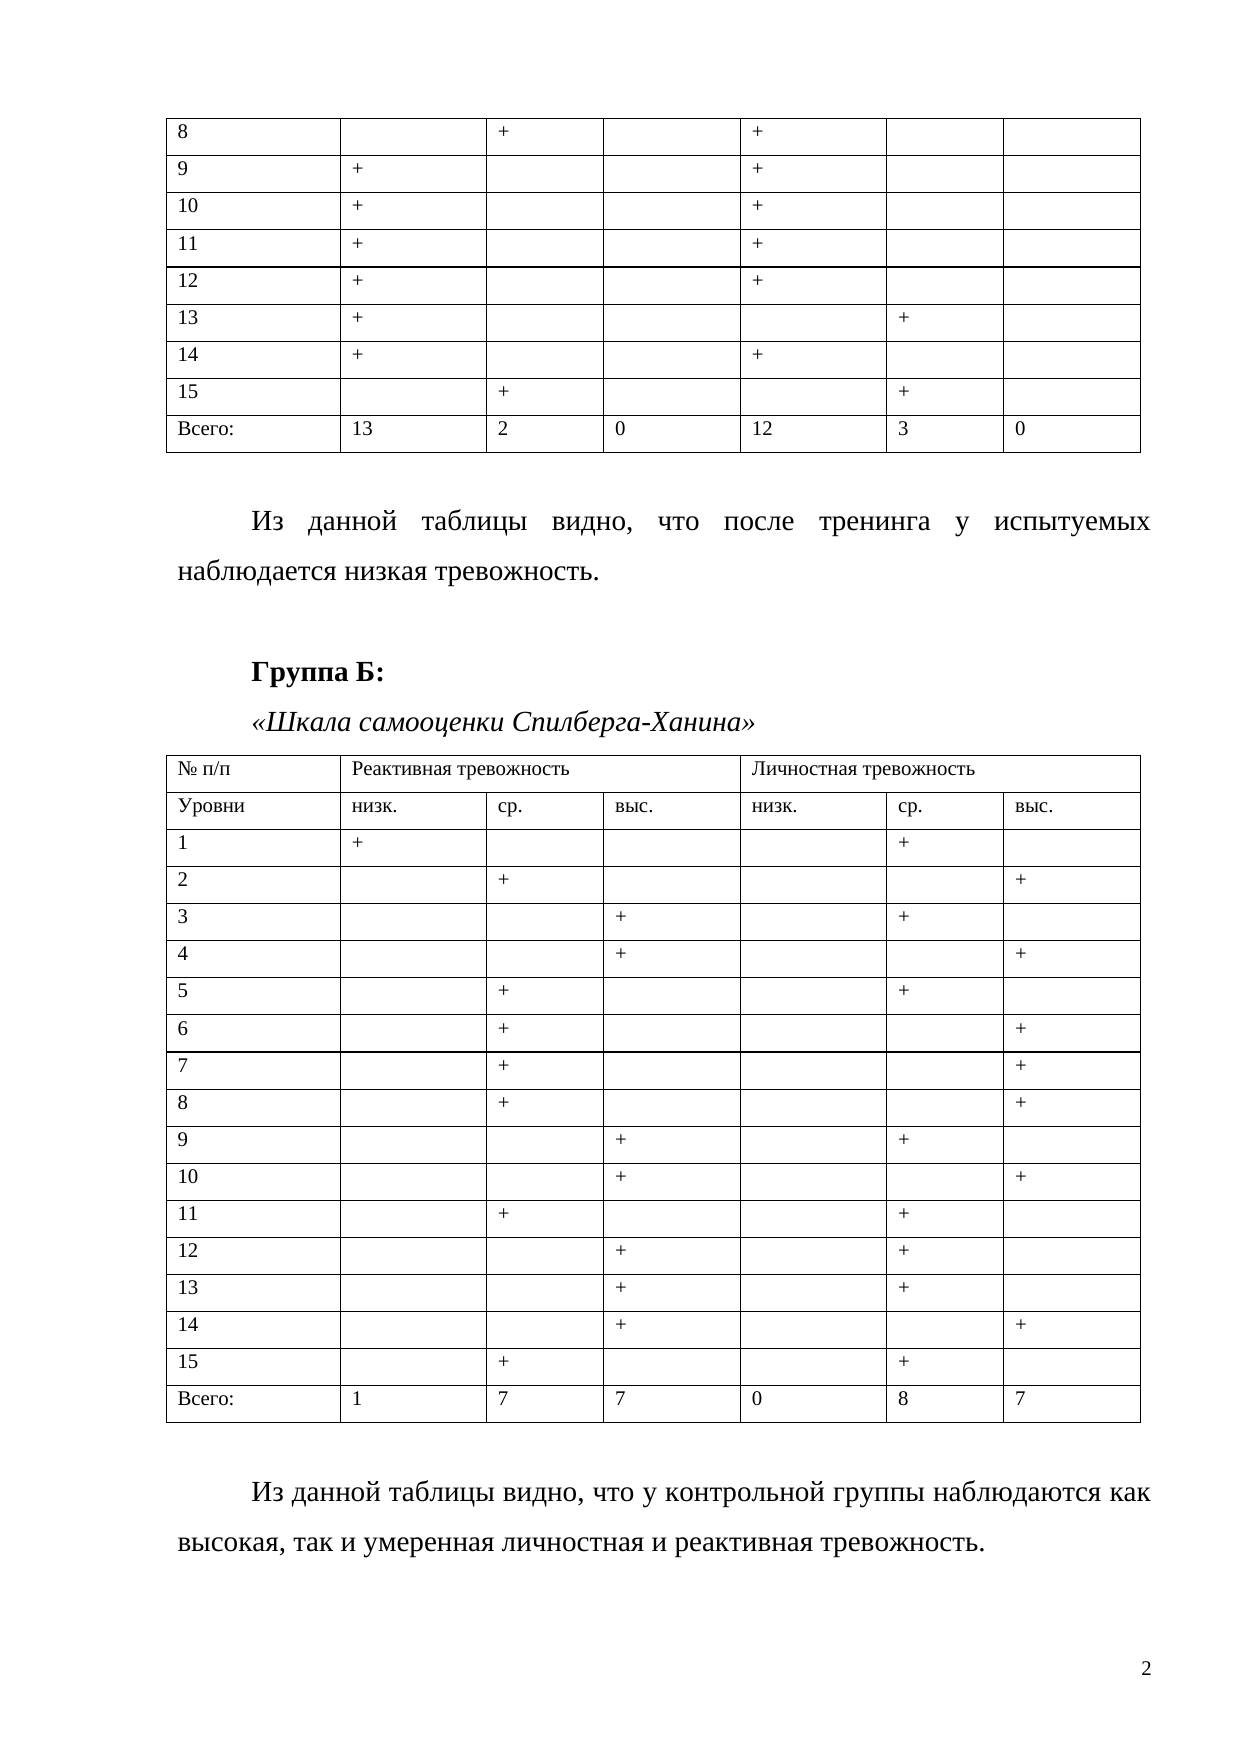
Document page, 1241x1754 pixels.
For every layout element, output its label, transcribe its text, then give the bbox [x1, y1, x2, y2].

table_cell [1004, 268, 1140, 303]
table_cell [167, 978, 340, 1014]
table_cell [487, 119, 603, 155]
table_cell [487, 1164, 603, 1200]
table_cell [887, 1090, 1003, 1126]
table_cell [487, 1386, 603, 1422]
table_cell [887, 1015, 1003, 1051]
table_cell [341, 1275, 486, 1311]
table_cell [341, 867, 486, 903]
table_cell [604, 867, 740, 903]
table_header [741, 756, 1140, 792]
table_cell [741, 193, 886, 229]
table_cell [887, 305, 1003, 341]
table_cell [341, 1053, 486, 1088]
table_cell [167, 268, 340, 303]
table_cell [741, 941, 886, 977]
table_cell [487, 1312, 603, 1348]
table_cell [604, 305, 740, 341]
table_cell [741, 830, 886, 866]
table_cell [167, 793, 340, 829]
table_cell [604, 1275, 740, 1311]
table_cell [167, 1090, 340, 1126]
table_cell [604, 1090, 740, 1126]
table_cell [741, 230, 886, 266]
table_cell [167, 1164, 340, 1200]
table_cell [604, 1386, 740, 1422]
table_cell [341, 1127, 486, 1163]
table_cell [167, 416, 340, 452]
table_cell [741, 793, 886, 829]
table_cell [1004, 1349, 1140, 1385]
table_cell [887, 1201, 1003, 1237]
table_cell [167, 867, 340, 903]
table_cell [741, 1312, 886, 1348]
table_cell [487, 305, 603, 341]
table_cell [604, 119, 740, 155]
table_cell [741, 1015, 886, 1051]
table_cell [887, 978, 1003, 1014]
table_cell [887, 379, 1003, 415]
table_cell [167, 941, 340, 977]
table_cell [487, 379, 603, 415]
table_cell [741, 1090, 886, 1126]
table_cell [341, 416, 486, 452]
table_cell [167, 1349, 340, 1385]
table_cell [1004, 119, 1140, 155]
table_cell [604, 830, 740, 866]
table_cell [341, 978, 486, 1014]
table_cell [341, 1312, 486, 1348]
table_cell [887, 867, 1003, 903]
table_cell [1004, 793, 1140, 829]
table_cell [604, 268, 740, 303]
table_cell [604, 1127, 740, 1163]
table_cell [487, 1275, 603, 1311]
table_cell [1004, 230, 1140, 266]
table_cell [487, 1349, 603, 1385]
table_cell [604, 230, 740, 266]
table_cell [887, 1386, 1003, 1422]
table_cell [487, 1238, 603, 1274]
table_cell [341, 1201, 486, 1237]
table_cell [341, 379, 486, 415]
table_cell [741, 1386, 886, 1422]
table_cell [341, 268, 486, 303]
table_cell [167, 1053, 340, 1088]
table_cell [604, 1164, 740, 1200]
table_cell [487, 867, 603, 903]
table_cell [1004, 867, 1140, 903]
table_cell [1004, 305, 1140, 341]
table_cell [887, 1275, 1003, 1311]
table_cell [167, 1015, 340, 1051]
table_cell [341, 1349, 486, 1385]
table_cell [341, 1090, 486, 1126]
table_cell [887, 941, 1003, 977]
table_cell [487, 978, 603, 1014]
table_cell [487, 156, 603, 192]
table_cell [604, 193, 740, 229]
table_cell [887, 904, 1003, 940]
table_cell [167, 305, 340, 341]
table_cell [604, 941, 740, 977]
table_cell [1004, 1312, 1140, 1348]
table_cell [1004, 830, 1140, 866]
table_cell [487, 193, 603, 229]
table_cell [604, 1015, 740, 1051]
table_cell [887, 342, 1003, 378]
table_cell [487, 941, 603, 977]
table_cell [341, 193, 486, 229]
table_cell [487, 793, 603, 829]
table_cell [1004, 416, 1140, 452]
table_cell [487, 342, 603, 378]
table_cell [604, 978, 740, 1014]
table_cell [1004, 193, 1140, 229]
text Группа Б: [177, 654, 1152, 688]
text Из данной таблицы видно, что у контрольной группы наблюдаются как высокая, так и умеренная личностная и реактивная тревожность. [177, 1474, 1152, 1557]
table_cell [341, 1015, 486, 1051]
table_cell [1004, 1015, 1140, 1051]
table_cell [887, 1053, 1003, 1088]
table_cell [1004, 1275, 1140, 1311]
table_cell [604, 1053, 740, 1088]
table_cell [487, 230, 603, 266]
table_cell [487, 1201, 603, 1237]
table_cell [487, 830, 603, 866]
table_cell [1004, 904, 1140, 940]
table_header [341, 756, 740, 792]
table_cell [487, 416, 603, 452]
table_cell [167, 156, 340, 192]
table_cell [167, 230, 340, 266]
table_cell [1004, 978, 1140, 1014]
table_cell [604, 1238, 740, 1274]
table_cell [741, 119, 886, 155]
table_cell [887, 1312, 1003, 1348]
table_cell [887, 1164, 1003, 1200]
text «Шкала самооценки Спилберга-Ханина» [177, 704, 1152, 738]
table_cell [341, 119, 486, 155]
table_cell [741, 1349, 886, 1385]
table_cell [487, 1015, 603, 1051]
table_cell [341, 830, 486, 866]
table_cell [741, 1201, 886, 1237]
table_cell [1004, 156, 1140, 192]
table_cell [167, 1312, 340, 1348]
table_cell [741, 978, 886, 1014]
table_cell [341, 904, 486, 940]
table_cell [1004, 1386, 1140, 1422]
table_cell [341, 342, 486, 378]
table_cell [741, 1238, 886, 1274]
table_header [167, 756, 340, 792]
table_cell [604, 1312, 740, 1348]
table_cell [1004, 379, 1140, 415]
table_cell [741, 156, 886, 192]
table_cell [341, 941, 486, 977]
text Из данной таблицы видно, что после тренинга у испытуемых наблюдается низкая тревожность. [177, 503, 1152, 587]
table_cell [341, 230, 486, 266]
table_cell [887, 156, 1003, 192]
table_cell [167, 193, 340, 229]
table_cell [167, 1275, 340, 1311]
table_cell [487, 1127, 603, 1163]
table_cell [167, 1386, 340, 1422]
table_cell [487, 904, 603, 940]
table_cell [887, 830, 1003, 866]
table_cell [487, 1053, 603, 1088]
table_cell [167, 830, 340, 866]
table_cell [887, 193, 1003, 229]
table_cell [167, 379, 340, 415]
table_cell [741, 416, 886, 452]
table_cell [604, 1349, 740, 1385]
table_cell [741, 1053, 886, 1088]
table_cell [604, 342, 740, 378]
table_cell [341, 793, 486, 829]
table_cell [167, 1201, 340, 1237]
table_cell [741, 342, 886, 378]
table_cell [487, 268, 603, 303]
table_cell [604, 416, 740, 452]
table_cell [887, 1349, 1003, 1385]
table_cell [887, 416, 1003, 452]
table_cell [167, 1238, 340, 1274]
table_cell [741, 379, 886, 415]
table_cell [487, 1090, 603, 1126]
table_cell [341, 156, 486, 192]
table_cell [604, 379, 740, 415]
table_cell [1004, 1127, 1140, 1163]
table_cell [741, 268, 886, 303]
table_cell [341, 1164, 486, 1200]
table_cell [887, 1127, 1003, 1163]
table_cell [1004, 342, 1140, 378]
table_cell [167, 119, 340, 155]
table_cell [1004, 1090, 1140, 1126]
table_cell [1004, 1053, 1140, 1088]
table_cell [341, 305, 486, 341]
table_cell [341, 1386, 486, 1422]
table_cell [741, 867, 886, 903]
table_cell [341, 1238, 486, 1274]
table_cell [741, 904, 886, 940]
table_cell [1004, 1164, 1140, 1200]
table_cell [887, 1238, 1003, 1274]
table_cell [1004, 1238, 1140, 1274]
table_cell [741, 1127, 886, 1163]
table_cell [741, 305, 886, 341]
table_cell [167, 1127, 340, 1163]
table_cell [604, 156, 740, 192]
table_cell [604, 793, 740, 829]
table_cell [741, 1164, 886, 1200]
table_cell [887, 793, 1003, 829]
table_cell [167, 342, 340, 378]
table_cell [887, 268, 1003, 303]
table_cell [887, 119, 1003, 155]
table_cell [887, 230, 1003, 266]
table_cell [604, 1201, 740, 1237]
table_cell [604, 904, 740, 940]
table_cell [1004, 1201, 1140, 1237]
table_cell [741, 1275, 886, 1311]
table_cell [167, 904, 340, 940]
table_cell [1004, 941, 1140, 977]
